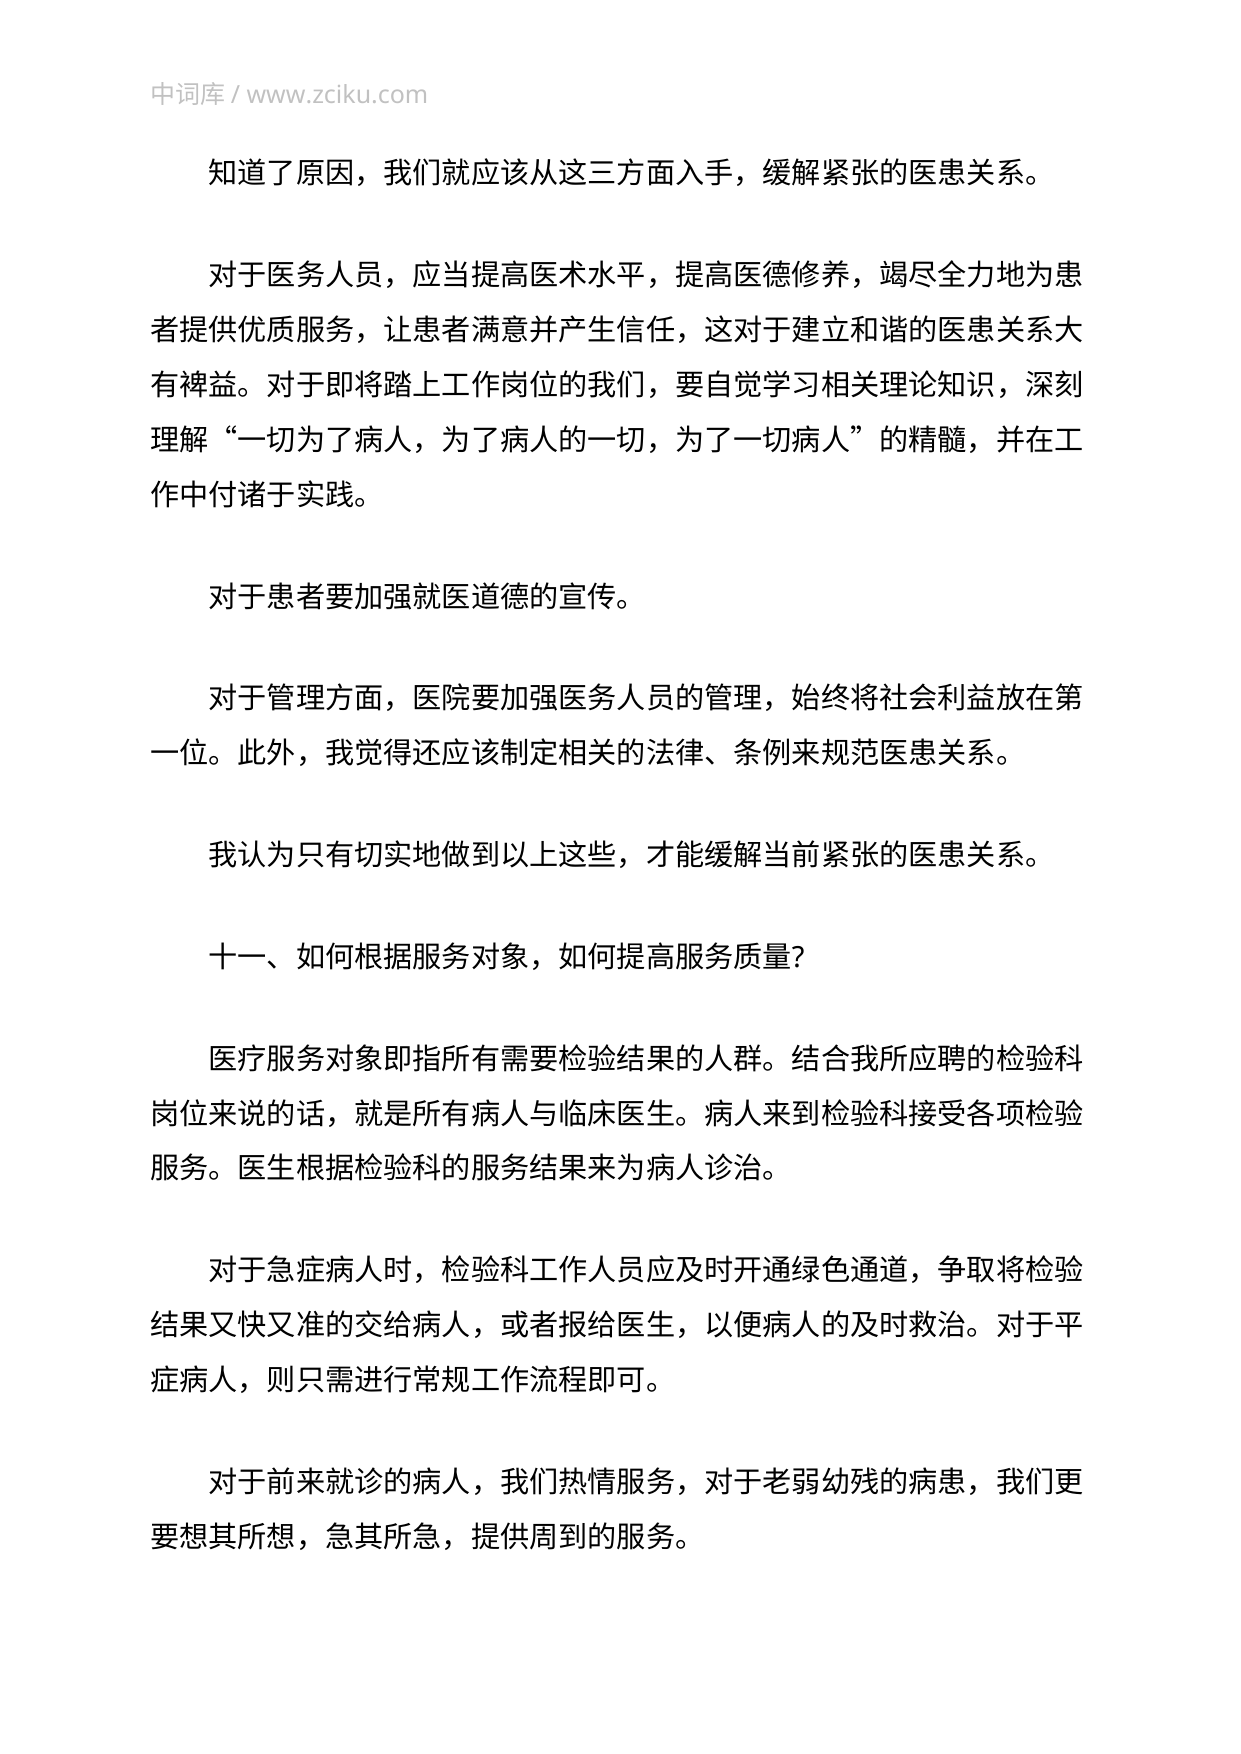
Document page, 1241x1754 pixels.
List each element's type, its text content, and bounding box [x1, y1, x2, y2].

text 对于管理方面，医院要加强医务人员的管理，始终将社会利益放在第一位。此外，我觉得还应该制定相关的法律、条例来规范医患关系。 [150, 675, 1090, 772]
text 医疗服务对象即指所有需要检验结果的人群。结合我所应聘的检验科岗位来说的话，就是所有病人与临床医生。病人来到检验科接受各项检验服务。医生根据检验科的服务结果来为病人诊治。 [150, 1035, 1090, 1187]
text 对于急症病人时，检验科工作人员应及时开通绿色通道，争取将检验结果又快又准的交给病人，或者报给医生，以便病人的及时救治。对于平症病人，则只需进行常规工作流程即可。 [150, 1247, 1090, 1399]
text 知道了原因，我们就应该从这三方面入手，缓解紧张的医患关系。 [150, 150, 1090, 192]
text 十一、如何根据服务对象，如何提高服务质量? [150, 933, 1090, 976]
text 对于患者要加强就医道德的宣传。 [150, 573, 1090, 615]
text 对于医务人员，应当提高医术水平，提高医德修养，竭尽全力地为患者提供优质服务，让患者满意并产生信任，这对于建立和谐的医患关系大有裨益。对于即将踏上工作岗位的我们，要自觉学习相关理论知识，深刻理解“一切为了病人，为了病人的一切，为了一切病人”的精髓，并在工作中付诸于实践。 [150, 252, 1090, 514]
text 对于前来就诊的病人，我们热情服务，对于老弱幼残的病患，我们更要想其所想，急其所急，提供周到的服务。 [150, 1458, 1090, 1556]
text 我认为只有切实地做到以上这些，才能缓解当前紧张的医患关系。 [150, 832, 1090, 874]
